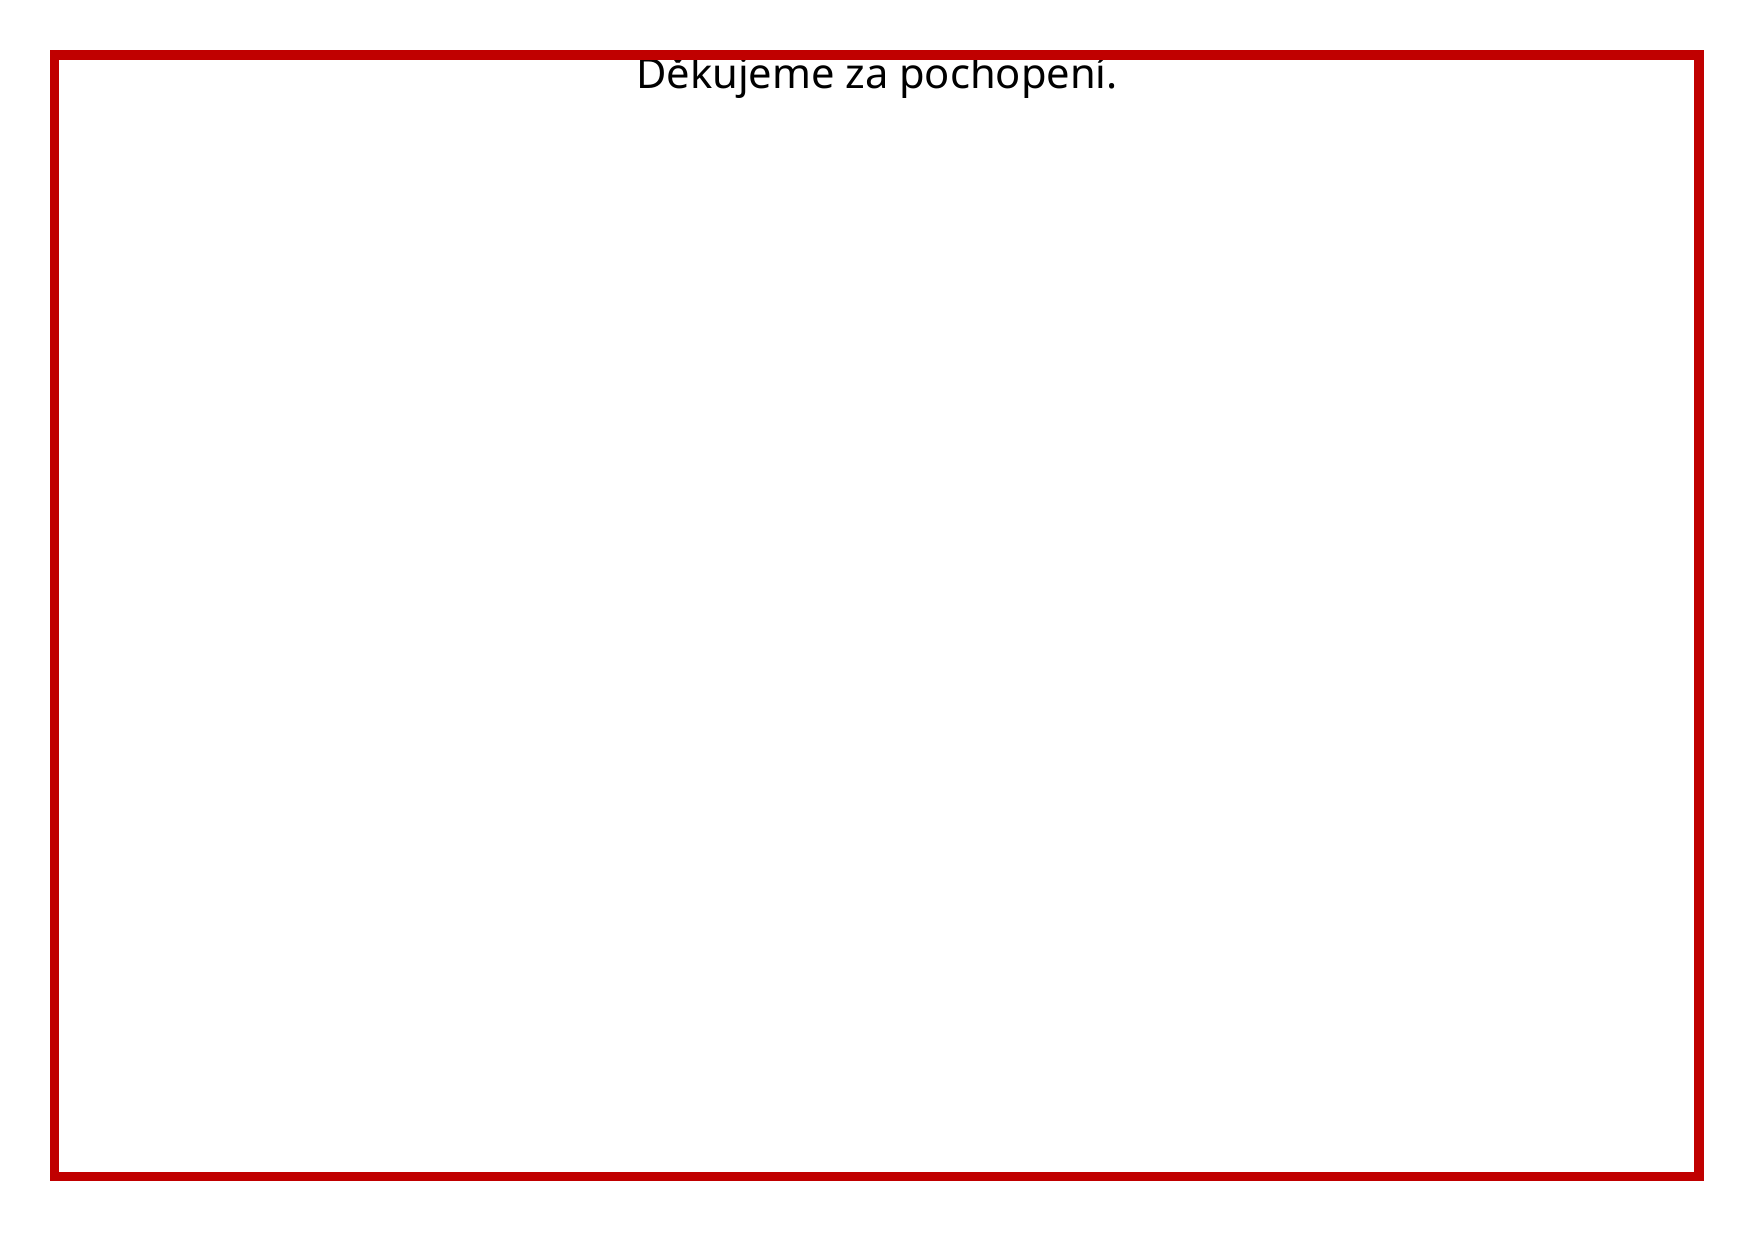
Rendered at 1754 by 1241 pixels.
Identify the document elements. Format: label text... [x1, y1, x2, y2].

text Děkujeme za pochopení. [147, 60, 1606, 101]
